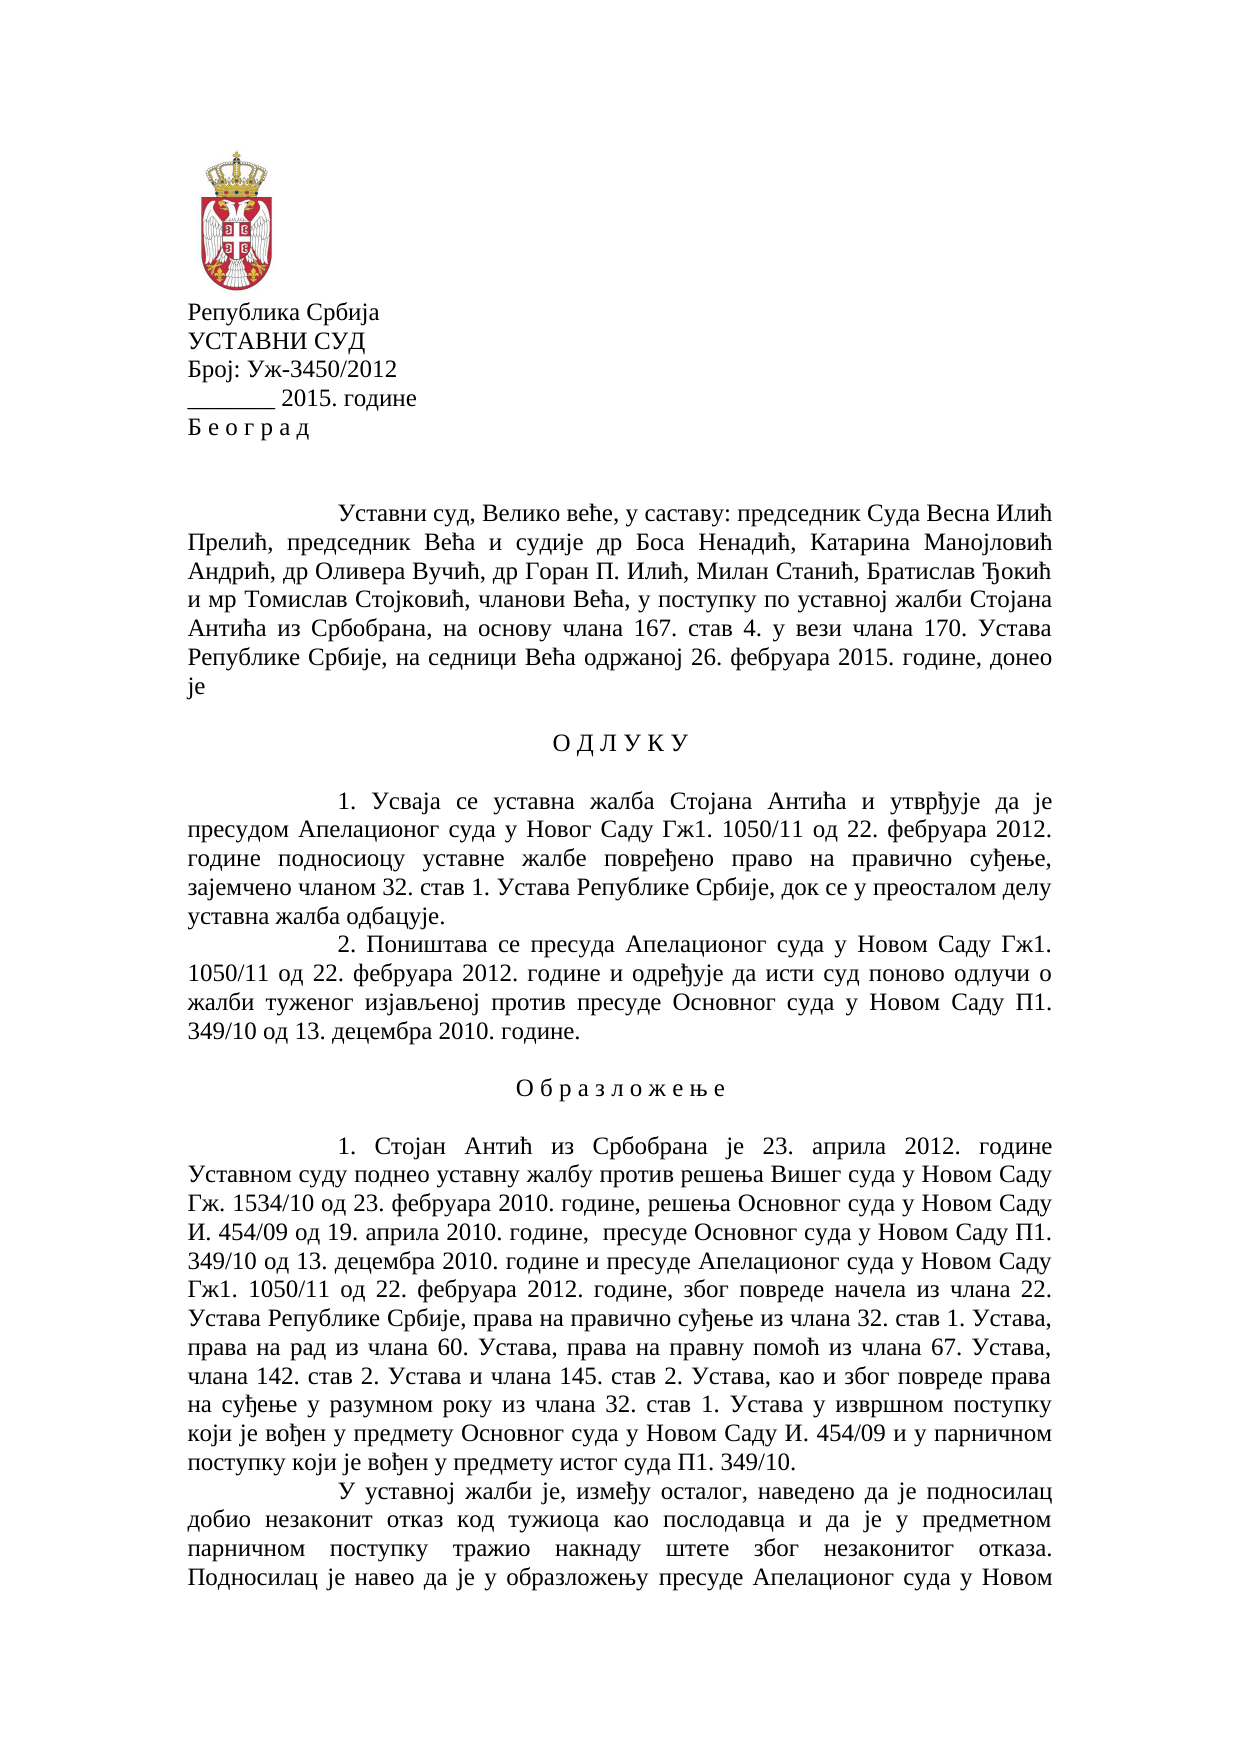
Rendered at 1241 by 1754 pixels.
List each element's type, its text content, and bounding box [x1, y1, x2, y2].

text 2. Поништава се пресуда Апелационог суда у Новом Саду Гж1. 1050/11 од 22. фебруара 2012. године и одређује да исти суд поново одлучи о жалби туженог изјављеној против пресуде Основног суда у Новом Саду П1. 349/10 од 13. децембра 2010. године. [187, 929, 1053, 1044]
text 1. Усваја се уставна жалба Стојана Антића и утврђује да је пресудом Апелационог суда у Новог Саду Гж1. 1050/11 од 22. фебруара 2012. године подносиоцу уставне жалбе повређено право на правично суђење, зајемчено чланом 32. став 1. Устава Републике Србијe, док се у преосталом делу уставна жалба одбацује. [187, 786, 1053, 929]
text Уставни суд, Велико веће, у саставу: председник Суда Весна Илић Прелић, председник Већа и судије др Боса Ненадић, Катарина Манојловић Андрић, др Оливера Вучић, др Горан П. Илић, Милан Станић, Братислав Ђокић и мр Томислав Стојковић, чланови Већа, у поступку по уставној жалби Стојана Антића из Србобрана, на основу члана 167. став 4. у вези члана 170. Устава Републике Србије, на седници Већа одржаној 26. фебруара 2015. године, донео је [187, 498, 1053, 699]
text _______ 2015. године [187, 383, 1053, 412]
text О б р а з л о ж е њ е [187, 1073, 1053, 1102]
text УСТАВНИ СУД [187, 326, 1053, 354]
picture [187, 149, 286, 297]
text Б е о г р а д [187, 412, 1053, 441]
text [187, 1476, 1053, 1591]
text О Д Л У К У [187, 728, 1053, 757]
text Број: Уж-3450/2012 [187, 354, 1053, 383]
text 1. Стојан Антић из Србобрана је 23. априла 2012. године Уставном суду поднео уставну жалбу против решења Вишег суда у Новом Саду Гж. 1534/10 од 23. фебруара 2010. године, решења Основног суда у Новом Саду И. 454/09 од 19. априла 2010. године, пресуде Основног суда у Новом Саду П1. 349/10 од 13. децембра 2010. године и пресуде Апелационог суда у Новом Саду Гж1. 1050/11 од 22. фебруара 2012. године, због повреде начела из члана 22. Устава Републике Србије, права на правично суђење из члана 32. став 1. Устава, права на рад из члана 60. Устава, права на правну помоћ из члана 67. Устава, члана 142. став 2. Устава и члана 145. став 2. Устава, као и због повреде права на суђење у разумном року из члана 32. став 1. Устава у извршном поступку који је вођен у предмету Основног суда у Новом Саду И. 454/09 и у парничном поступку који је вођен у предмету истог суда П1. 349/10. [187, 1131, 1053, 1476]
text Република Србија [187, 297, 1053, 326]
